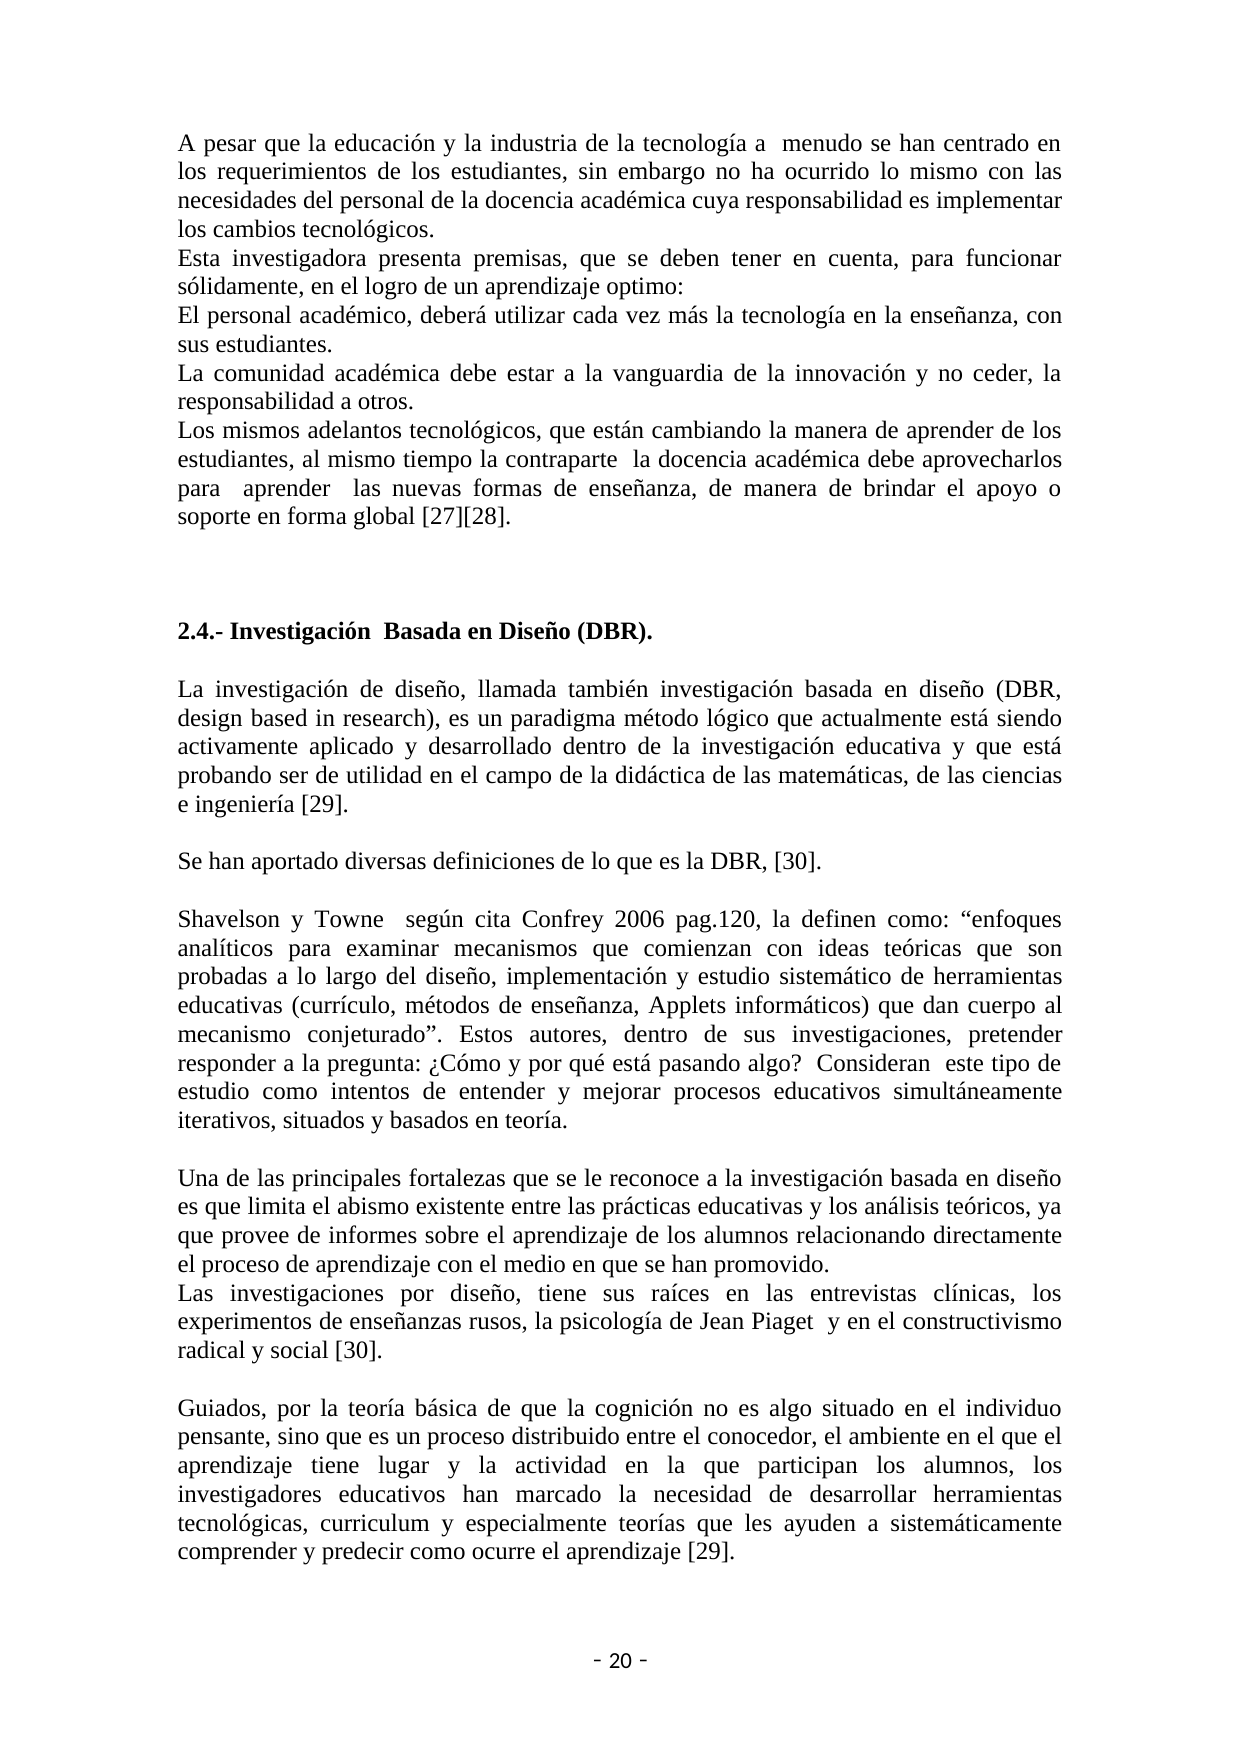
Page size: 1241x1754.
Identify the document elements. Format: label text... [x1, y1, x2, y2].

text 2.4.- [177, 616, 1063, 645]
text Una de las principales fortalezas que se le reconoce a la investigación basada en diseño es que limita el abismo existente entre las prácticas educativas y los análisis teóricos, ya que provee de informes sobre el aprendizaje de los alumnos relacionando directamente el proceso de aprendizaje con el medio en que se han promovi [177, 1163, 1063, 1278]
text Shavelson y Towne según cita Confrey 2006 pag.120, la definen como“enfoques analíticos para examinar mecanismos que comienzan con ideas teóricas que son probadas a lo largo del diseño, implementación y estudio sistemático de herramientas educativas (currículo, métodos de enseñanza, informáticos) que dan cuerpo al mecanismo conjeturado”. Estos autores, dentro de sus investigaciones, pretender responder a la pregunta: ¿Cómo y por qué está pasando algo [177, 904, 1063, 1134]
text La investigación de diseño, llamada también investigación basada en diseño (DBR, design based in research), es un paradigma método lógico que actualmente está siendo activamente aplicado y desarrollado dentro de la investigación educativa y que está probando ser de utilidad en el campo de la didáctica de las matemáticas de las ciencias [2]. [177, 674, 1063, 818]
text Se han aportado diversas definiciones de lo que es la DBR, [] [177, 846, 1063, 875]
